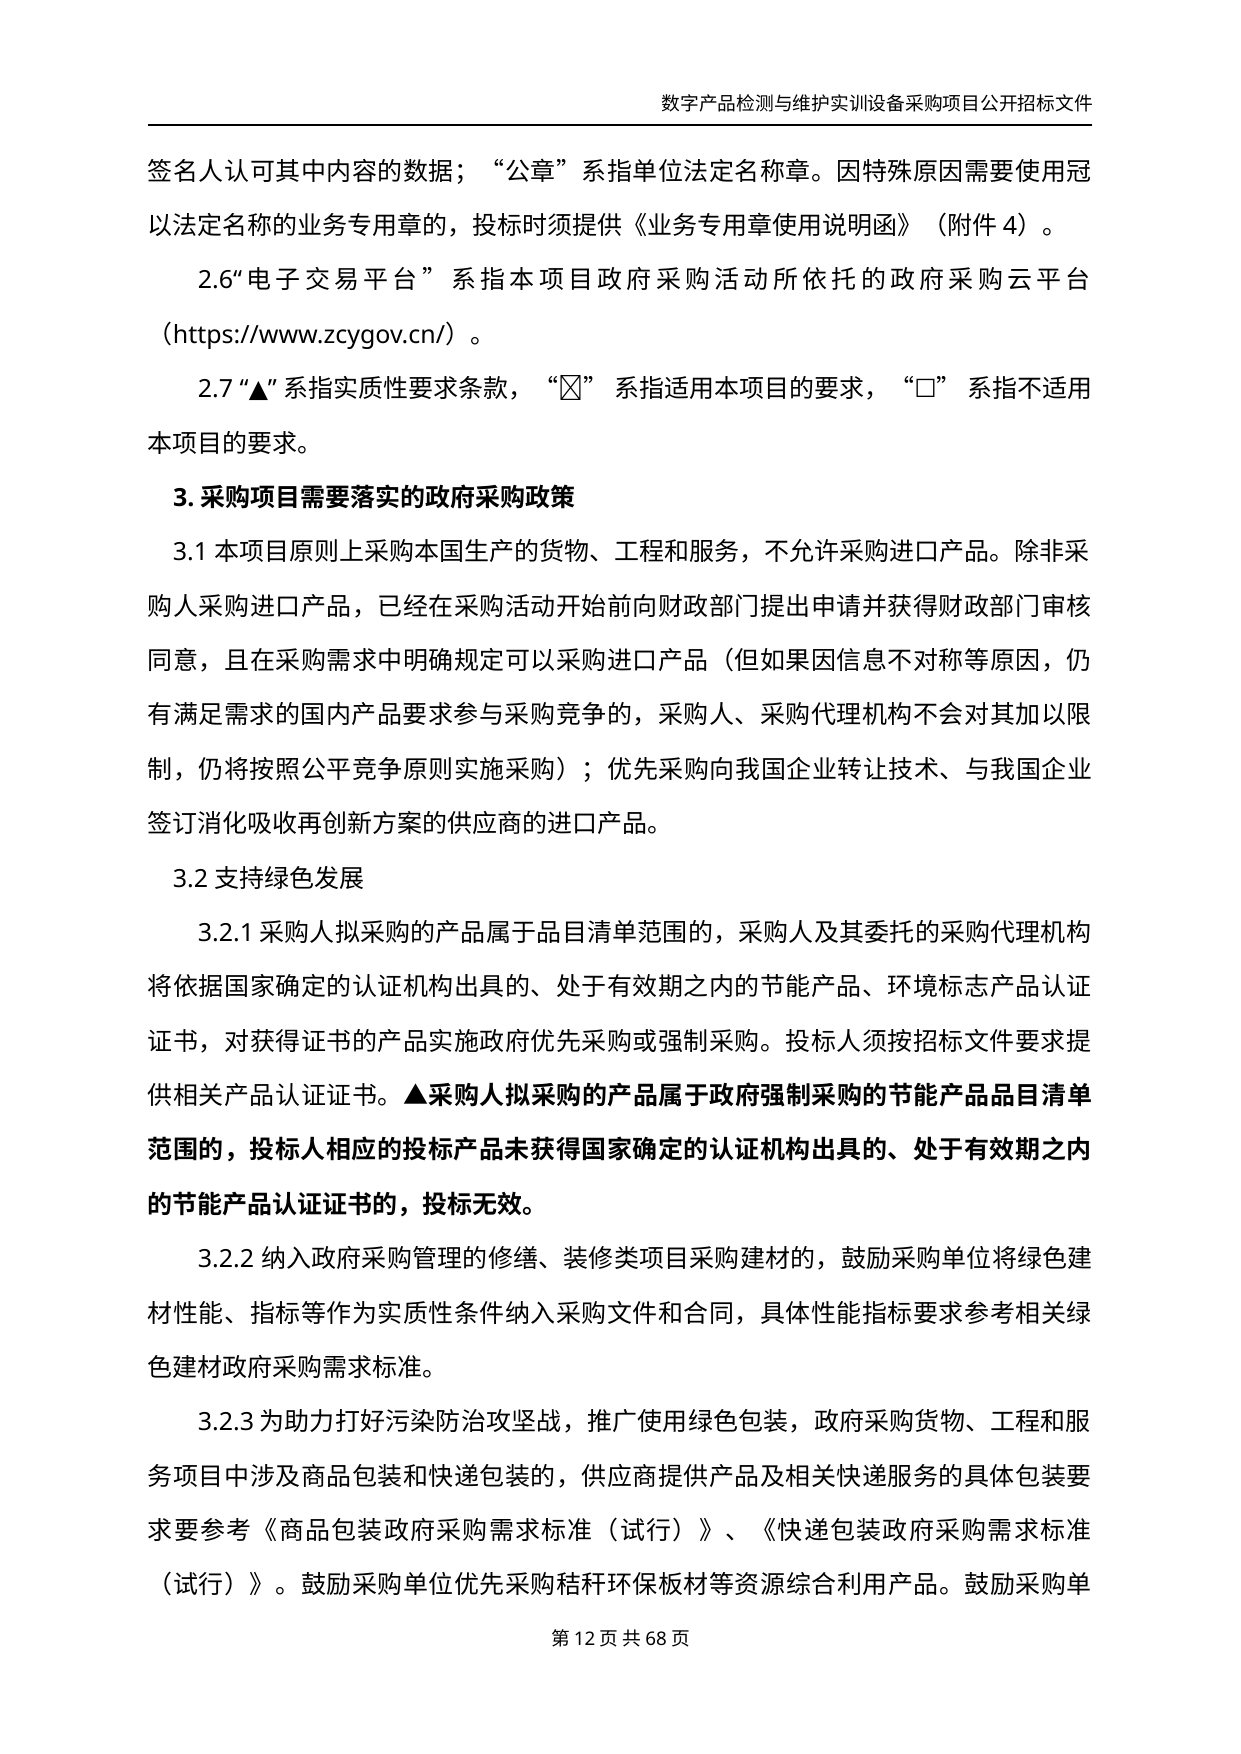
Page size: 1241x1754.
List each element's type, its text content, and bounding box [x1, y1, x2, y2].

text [148, 151, 1092, 242]
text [148, 1402, 1092, 1601]
text 3.1 本项目原则上采购本国生产的货物、工程和服务，不允许采购进口产品。除非采购人采购进口产品，已经在采购活动开始前向财政部门提出申请并获得财政部门审核同意，且在采购需求中明确规定可以采购进口产品（但如果因信息不对称等原因，仍有满足需求的国内产品要求参与采购竞争的，采购人、采购代理机构不会对其加以限制，仍将按照公平竞争原则实施采购）；优先采购向我国企业转让技术、与我国企业签订消化吸收再创新方案的供应商的进口产品。 [148, 532, 1092, 840]
text 3.2 支持绿色发展 [148, 858, 1092, 894]
text 3.2.2 纳入政府采购管理的修缮、装修类项目采购建材的，鼓励采购单位将绿色建材性能、指标等作为实质性条件纳入采购文件和合同，具体性能指标要求参考相关绿色建材政府采购需求标准。 [148, 1239, 1092, 1384]
text 2.7 “▲” 系指实质性要求条款，“” 系指适用本项目的要求，“” 系指不适用本项目的要求。 [148, 369, 1092, 459]
text 2.6“电子交易平台”系指本项目政府采购活动所依托的政府采购云平台（https://www.zcygov.cn/）。 [148, 260, 1092, 351]
text 3. 采购项目需要落实的政府采购政策 [148, 477, 1092, 514]
text 3.2.1采购人拟采购的产品属于品目清单范围的，采购人及其委托的采购代理机构将依据国家确定的认证机构出具的、处于有效期之内的节能产品、环境标志产品认证证书，对获得证书的产品实施政府优先采购或强制采购。投标人须按招标文件要求提供相关产品认证证书。▲采购人拟采购的产品属于政府强制采购的节能产品品目清单范围的，投标人相应的投标产品未获得国家确定的认证机构出具的、处于有效期之内的节能产品认证证书的，投标无效。 [148, 912, 1092, 1221]
